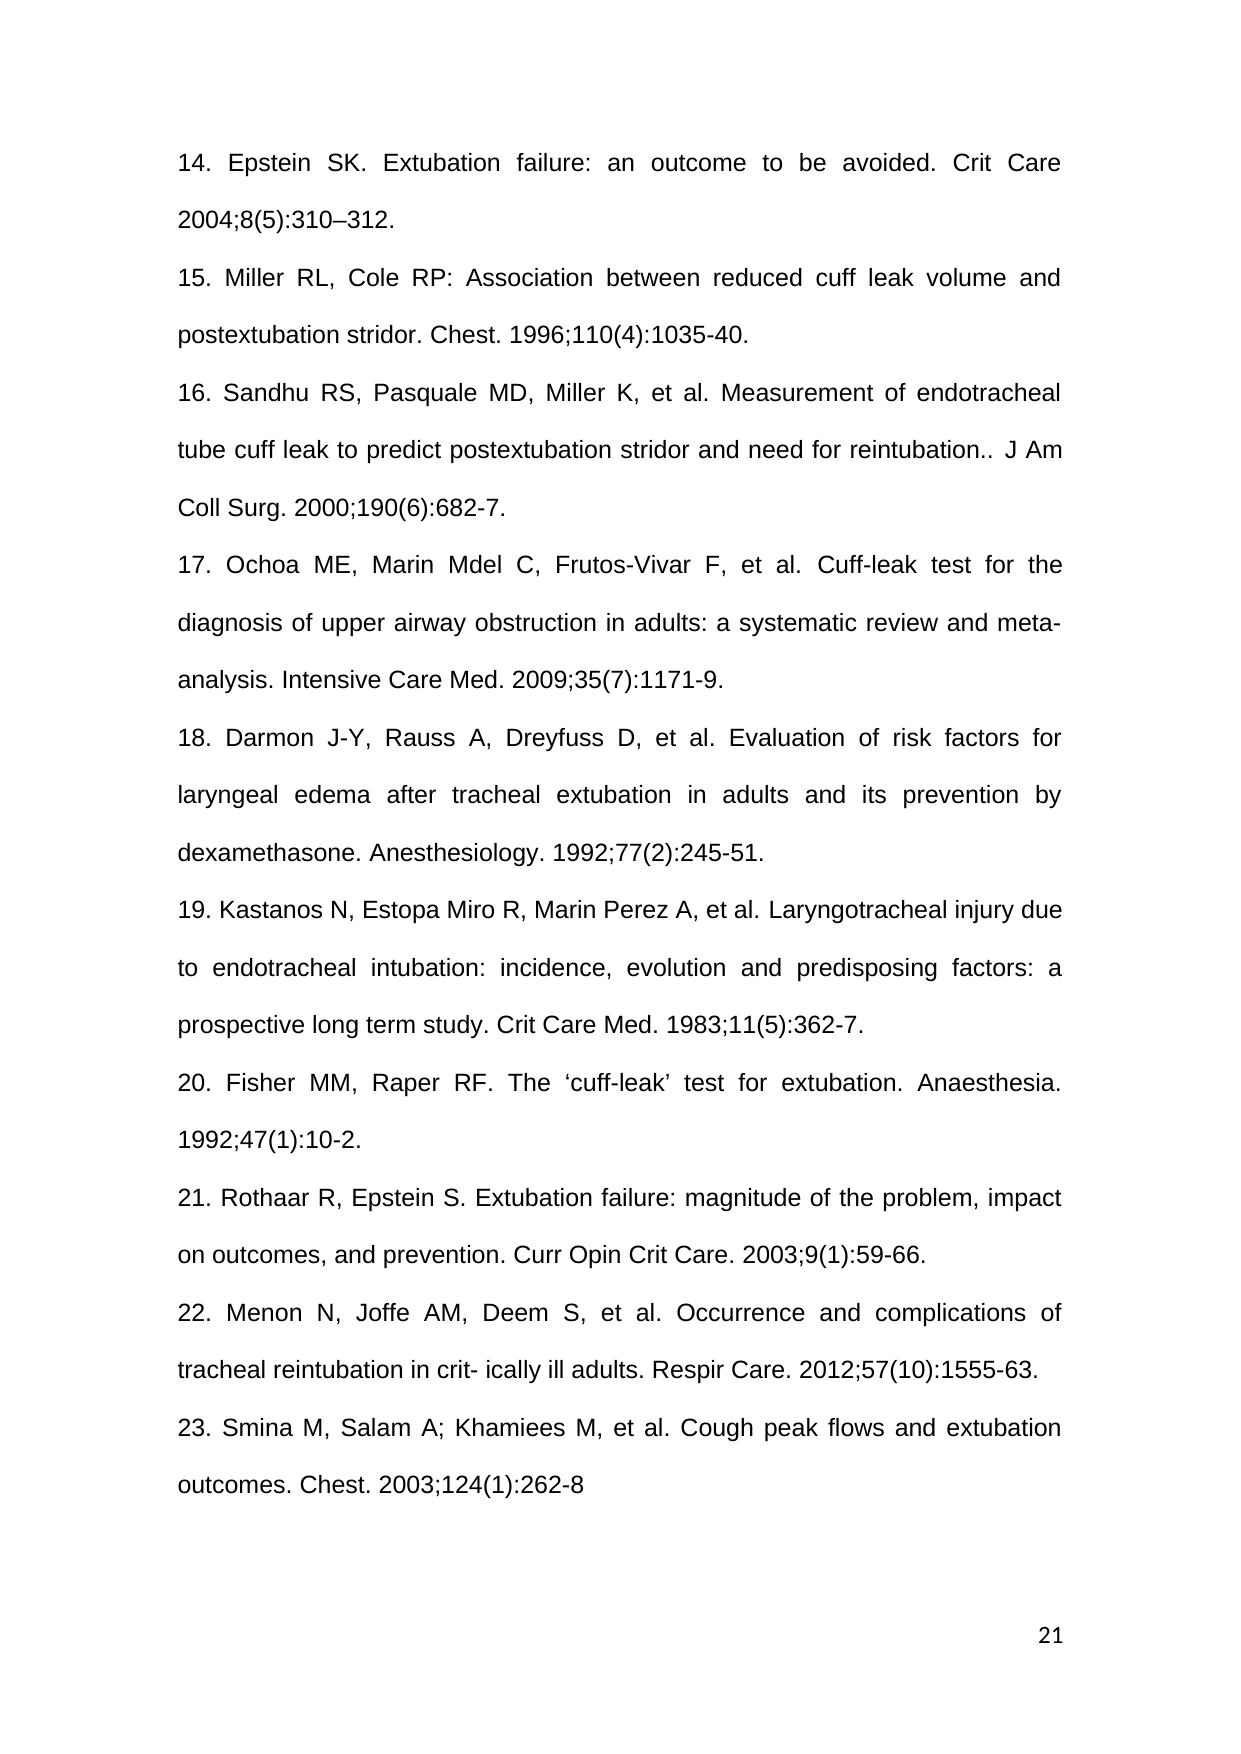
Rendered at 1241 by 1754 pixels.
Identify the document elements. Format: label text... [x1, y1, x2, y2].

text 23. Smina M, Salam A; Khamiees M, et al. Cough peak flows and extubation outcomes. Chest. 2003;124(1):262-8 [177, 1413, 1063, 1499]
text 19. Kastanos N, Estopa Miro R, Marin Perez A, et al. Laryngotracheal injury due to endotracheal intubation: incidence, evolution and predisposing factors: a prospective long term study. Crit Care Med. 1983;11(5):362-7. [177, 895, 1063, 1039]
text 22. Menon N, Joffe AM, Deem S, et al. Occurrence and complications of tracheal reintubation in crit- ically ill adults. Respir Care. 2012;57(10):1555-63. [177, 1298, 1063, 1384]
text 15. Miller RL, Cole RP: Association between reduced cuff leak volume and postextubation stridor. Chest. 1996;110(4):1035-40. [177, 263, 1063, 349]
text 21. Rothaar R, Epstein S. Extubation failure: magnitude of the problem, impact on outcomes, and prevention. Curr Opin Crit Care. 2003;9(1):59-66. [177, 1183, 1063, 1269]
text 17. Ochoa ME, Marin Mdel C, Frutos-Vivar F, et al. Cuff-leak test for the diagnosis of upper airway obstruction in adults: a systematic review and meta-analysis. Intensive Care Med. 2009;35(7):1171-9. [177, 550, 1063, 694]
text 18. Darmon J-Y, Rauss A, Dreyfuss D, et al. Evaluation of risk factors for laryngeal edema after tracheal extubation in adults and its prevention by dexamethasone. Anesthesiology. 1992;77(2):245-51. [177, 723, 1063, 866]
text 14. Epstein SK. Extubation failure: an outcome to be avoided. Crit Care 2004;8(5):310–312. [177, 148, 1063, 234]
text 16. Sandhu RS, Pasquale MD, Miller K, et al. Measurement of endotracheal tube cuff leak to predict postextubation stridor and need for reintubation.. J Am Coll Surg. 2000;190(6):682-7. [177, 378, 1063, 521]
text 20. Fisher MM, Raper RF. The ‘cuff-leak’ test for extubation. Anaesthesia. 1992;47(1):10-2. [177, 1068, 1063, 1154]
